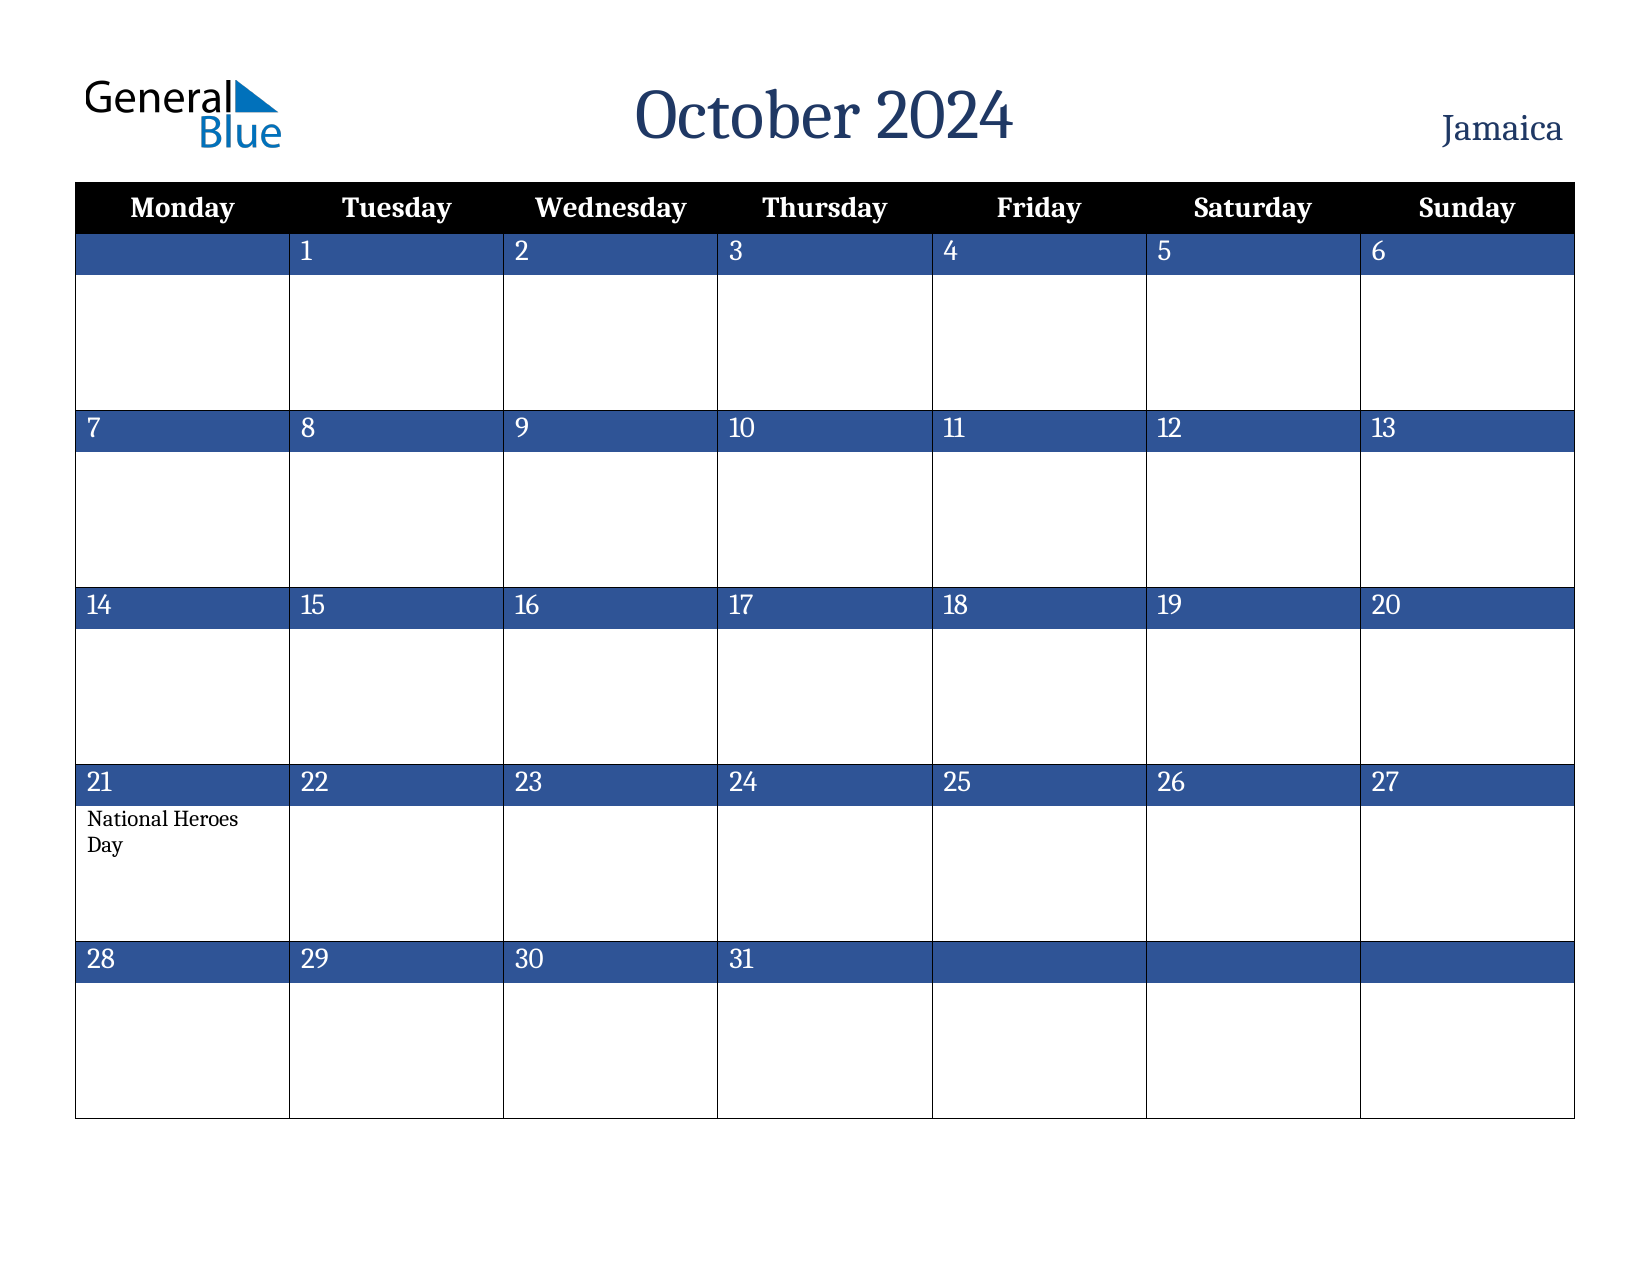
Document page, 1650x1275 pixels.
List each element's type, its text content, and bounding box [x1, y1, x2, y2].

table_cell [1147, 983, 1360, 1118]
table_cell 16 [504, 588, 717, 629]
table_cell 12 [1147, 411, 1360, 452]
table_cell [76, 234, 289, 275]
table_cell [76, 452, 289, 587]
table_cell [933, 452, 1146, 587]
table_cell Thursday [718, 183, 932, 233]
table_cell [290, 629, 503, 764]
table_cell 6 [1361, 234, 1574, 275]
table_header [76, 75, 503, 182]
table_cell 20 [1361, 588, 1574, 629]
table_cell 3 [718, 234, 932, 275]
table_cell [933, 275, 1146, 410]
table_cell [504, 275, 717, 410]
table_cell [1147, 806, 1360, 941]
table_cell 26 [1147, 765, 1360, 806]
table_header Jamaica [1146, 75, 1574, 182]
table_cell [504, 983, 717, 1118]
table_cell Wednesday [504, 183, 717, 233]
table_cell [1147, 275, 1360, 410]
picture [86, 80, 281, 148]
table_cell 10 [718, 411, 932, 452]
table_cell National Heroes Day [76, 806, 289, 941]
table_cell [1361, 806, 1574, 941]
table_cell 9 [504, 411, 717, 452]
table_cell [1361, 629, 1574, 764]
table_cell 13 [1361, 411, 1574, 452]
table_cell 23 [504, 765, 717, 806]
table_cell 18 [933, 588, 1146, 629]
table_cell [76, 629, 289, 764]
table_cell [76, 275, 289, 410]
table_cell [718, 806, 932, 941]
table_cell [718, 452, 932, 587]
table_cell [76, 983, 289, 1118]
table_cell [1361, 942, 1574, 983]
table_cell 21 [76, 765, 289, 806]
table_cell 29 [290, 942, 503, 983]
table_cell 14 [76, 588, 289, 629]
table_cell [933, 629, 1146, 764]
table_cell [290, 452, 503, 587]
table_cell 30 [504, 942, 717, 983]
table_cell 22 [290, 765, 503, 806]
table_cell [933, 806, 1146, 941]
table_cell 25 [933, 765, 1146, 806]
table_cell [504, 452, 717, 587]
table_cell [933, 942, 1146, 983]
table_cell [290, 806, 503, 941]
table_cell Tuesday [290, 183, 503, 233]
table_cell [718, 629, 932, 764]
table_cell [504, 806, 717, 941]
table_cell 27 [1361, 765, 1574, 806]
table_cell [1147, 629, 1360, 764]
table_cell 31 [718, 942, 932, 983]
table_cell [290, 275, 503, 410]
table_cell Sunday [1361, 183, 1574, 233]
table_cell [504, 629, 717, 764]
table_cell [933, 983, 1146, 1118]
table_cell 4 [933, 234, 1146, 275]
table_cell Friday [933, 183, 1146, 233]
table_cell 11 [933, 411, 1146, 452]
table_cell Monday [76, 183, 289, 233]
table_cell [290, 983, 503, 1118]
table_cell 28 [76, 942, 289, 983]
table_cell [1361, 275, 1574, 410]
table_cell [718, 275, 932, 410]
table_header October 2024 [504, 75, 1146, 182]
table_cell [1147, 452, 1360, 587]
table_cell 15 [290, 588, 503, 629]
table_cell [718, 983, 932, 1118]
table_cell 19 [1147, 588, 1360, 629]
table_cell 17 [718, 588, 932, 629]
table_cell 1 [290, 234, 503, 275]
table_cell Saturday [1147, 183, 1360, 233]
table_cell 5 [1147, 234, 1360, 275]
table_cell 2 [504, 234, 717, 275]
table_cell [1361, 983, 1574, 1118]
table_cell 8 [290, 411, 503, 452]
table_cell [1147, 942, 1360, 983]
table_cell [1361, 452, 1574, 587]
table_cell 7 [76, 411, 289, 452]
table_cell 24 [718, 765, 932, 806]
